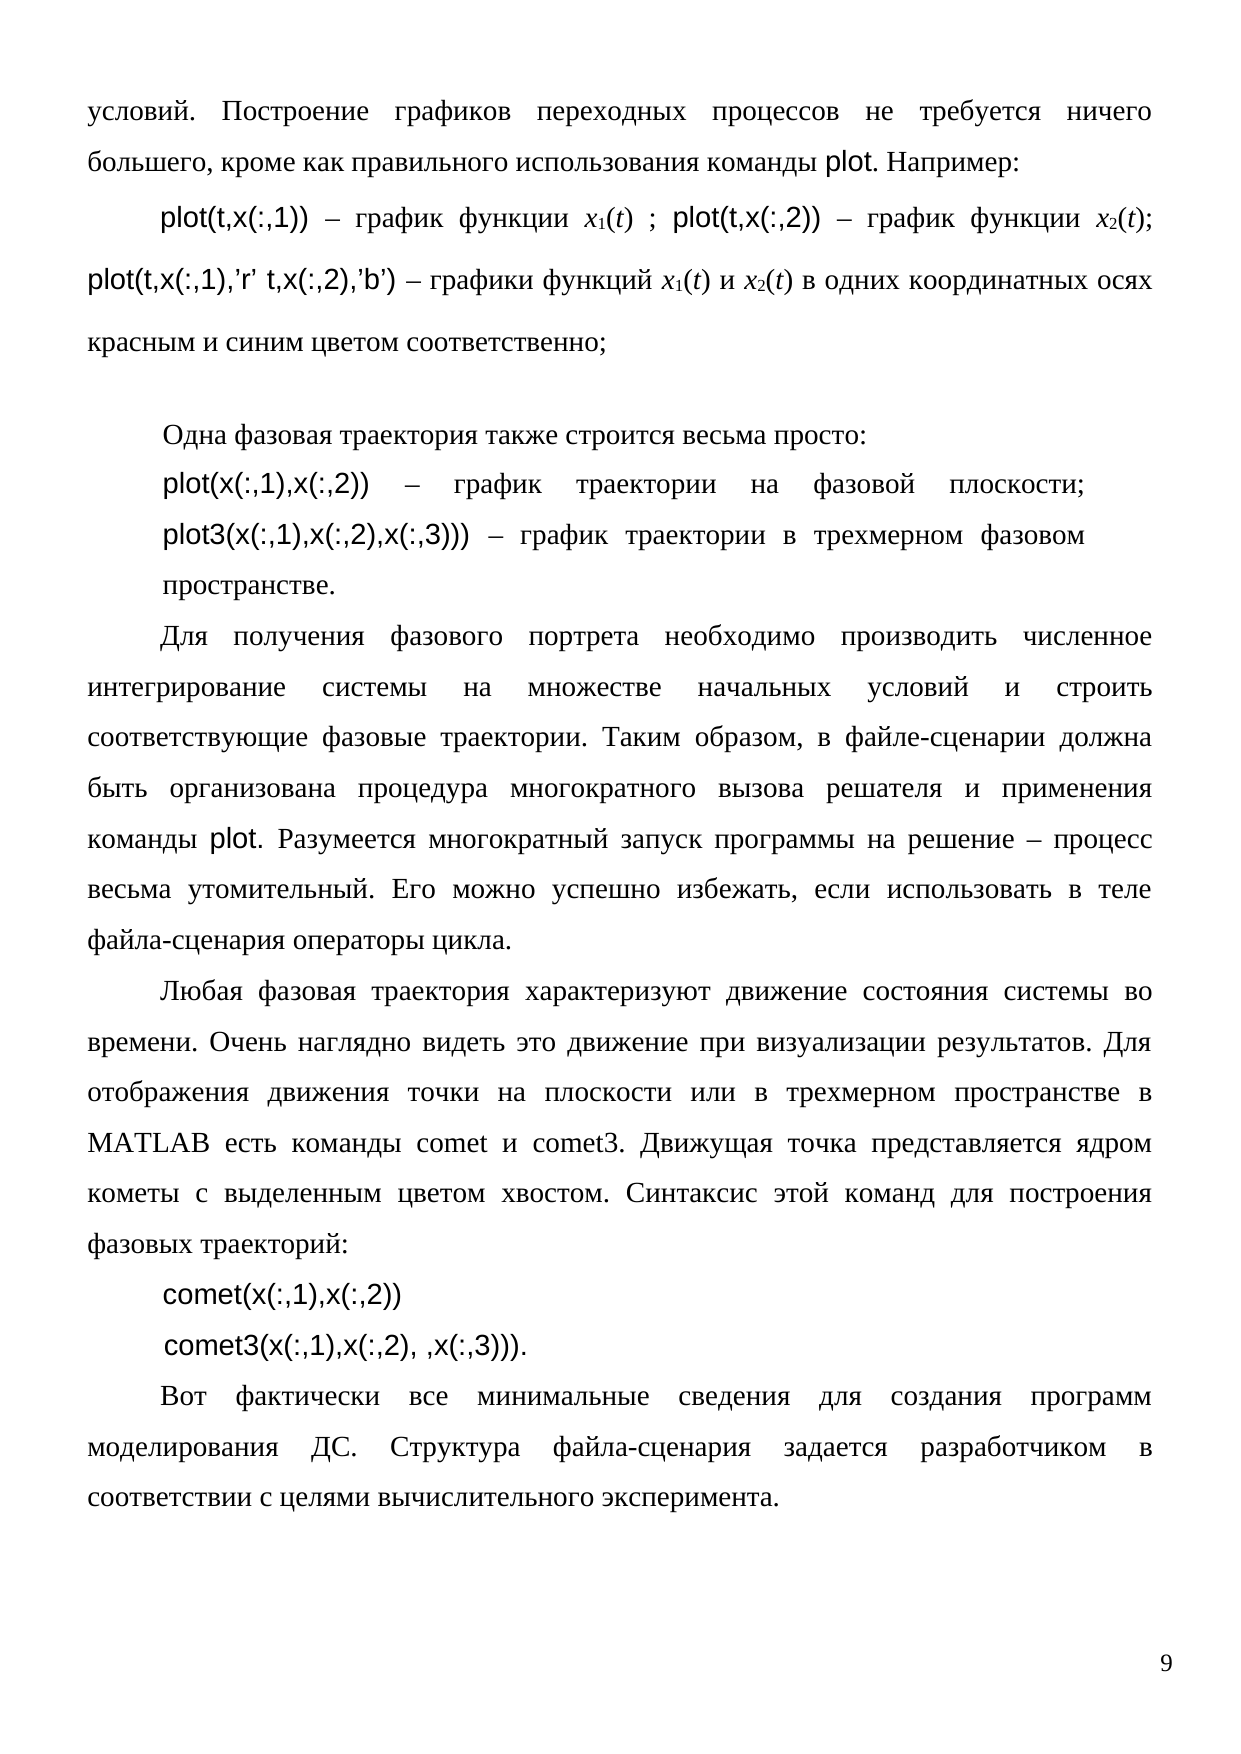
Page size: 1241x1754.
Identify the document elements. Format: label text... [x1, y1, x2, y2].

text plot(t,x(:,1)) – график функции x1(t) ; plot(t,x(:,2)) – график функции x2(t); plot(t,x(:,1),’r’ t,x(:,2),’b’) – графики функций x1(t) и x2(t) в одних координатных осях красным и синим цветом соответственно; [87, 199, 1153, 357]
text comet(x(:,1),x(:,2)) comet3(x(:,1),x(:,2), ,x(:,3))). [162, 1277, 593, 1361]
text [87, 93, 1153, 178]
text plot(x(:,1),x(:,2)) – график траектории на фазовой плоскости; plot3(x(:,1),x(:,2),x(:,3))) – график траектории в трехмерном фазовом пространстве. [162, 466, 1086, 601]
text Вот фактически все минимальные сведения для создания программ моделирования ДС. Структура файла-сценария задается разработчиком в соответствии с целями вычислительного эксперимента. [87, 1378, 1153, 1513]
text Любая фазовая траектория характеризуют движение состояния системы во времени. Очень наглядно видеть это движение при визуализации результатов. Для отображения движения точки на плоскости или в трехмерном пространстве в MATLAB есть команды comet и comet3. Движущая точка представляется ядром кометы с выделенным цветом хвостом. Синтаксис этой команд для построения фазовых траекторий: [87, 973, 1153, 1260]
text Для получения фазового портрета необходимо производить численное интегрирование системы на множестве начальных условий и строить соответствующие фазовые траектории. Таким образом, в файле-сценарии должна быть организована процедура многократного вызова решателя и применения команды plot. Разумеется многократный запуск программы на решение – процесс весьма утомительный. Его можно успешно избежать, если использовать в теле файла-сценария операторы цикла. [87, 618, 1153, 956]
text Одна фазовая траектория также строится весьма просто: [162, 417, 1153, 451]
